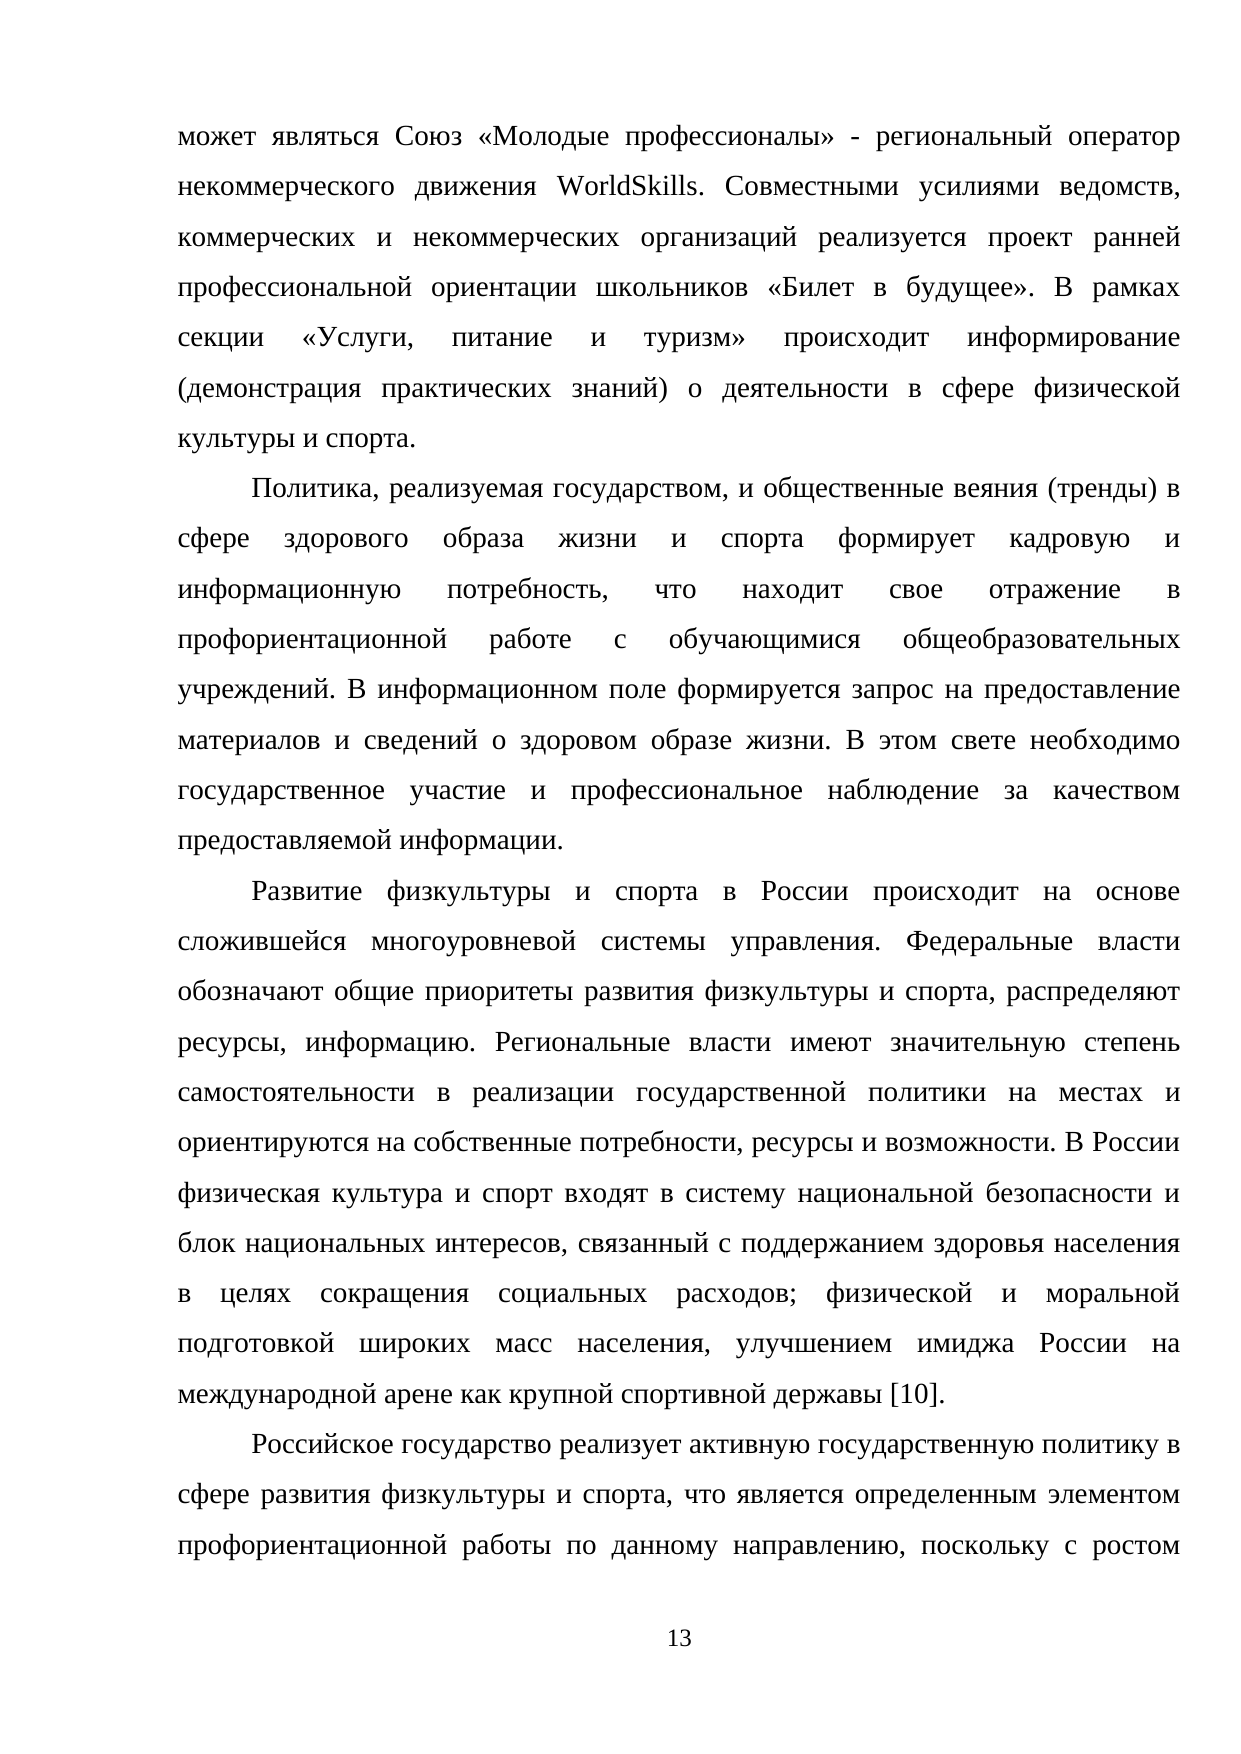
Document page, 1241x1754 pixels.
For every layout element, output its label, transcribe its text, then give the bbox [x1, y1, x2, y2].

text Политика, реализуемая государством, и общественные веяния (тренды) в сфере здорового образа жизни и спорта формирует кадровую и информационную потребность, что находит свое отражение в профориентационной работе с обучающимися общеобразовательных учреждений. В информационном поле формируется запрос на предоставление материалов и сведений о здоровом образе жизни. В этом свете необходимо государственное участие и профессиональное наблюдение за качеством предоставляемой информации. [177, 470, 1181, 856]
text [177, 118, 1181, 453]
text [177, 1426, 1181, 1560]
text Развитие физкультуры и спорта в России происходит на основе сложившейся многоуровневой системы управления. Федеральные власти обозначают общие приоритеты развития физкультуры и спорта, распределяют ресурсы, информацию. Региональные власти имеют значительную степень самостоятельности в реализации государственной политики на местах и ориентируются на собственные потребности, ресурсы и возможности. В России физическая культура и спорт входят в систему национальной безопасности и блок национальных интересов, связанный с поддержанием здоровья населения в целях сокращения социальных расходов; физической и моральной подготовкой широких масс населения, улучшением имиджа России на международной арене как крупной спортивной державы [10]. [177, 873, 1181, 1409]
